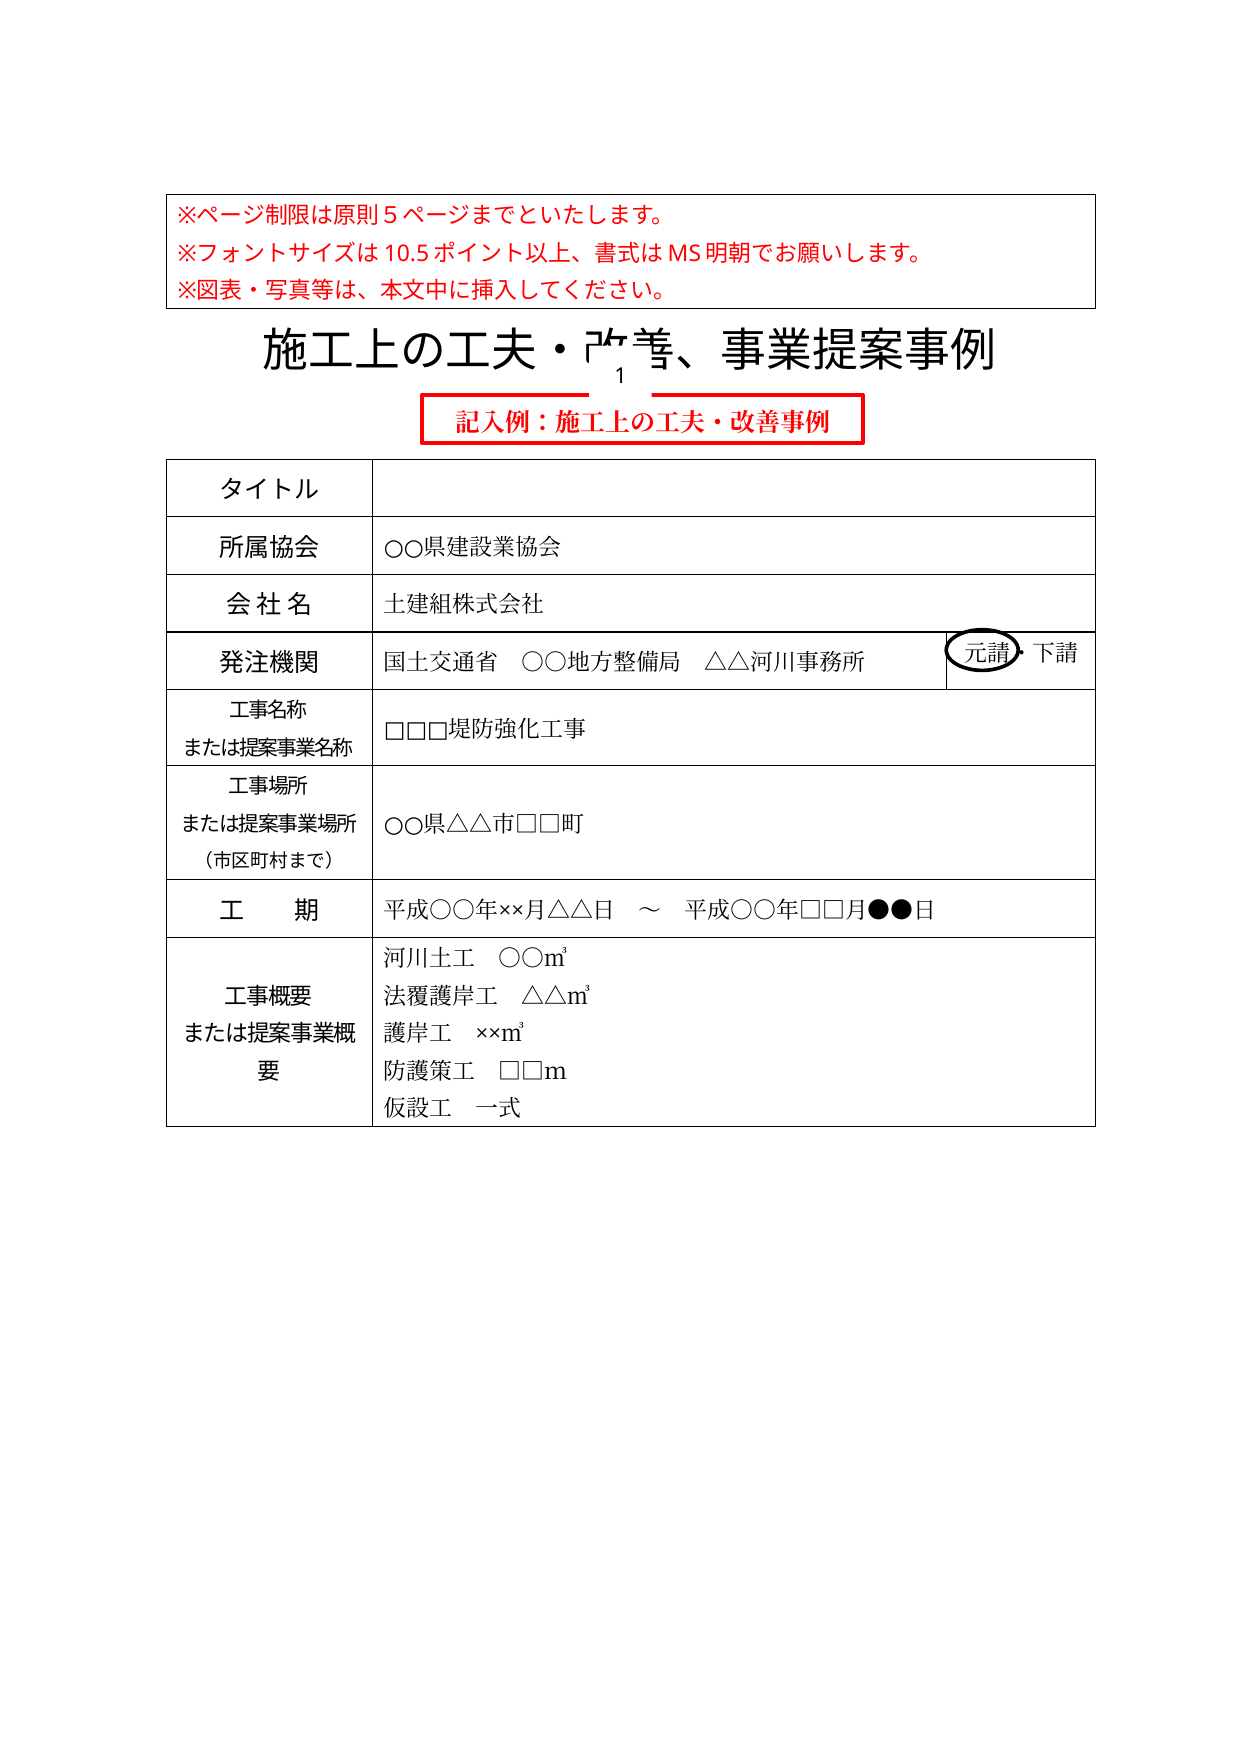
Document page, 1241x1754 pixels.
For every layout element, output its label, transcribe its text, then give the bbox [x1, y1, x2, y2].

table_cell 工事名称 または提案事業名称 [167, 690, 372, 765]
table_cell 国土交通省 ○○地方整備局 △△河川事務所 [373, 633, 946, 689]
table_cell 工事概要 または提案事業概要 [167, 938, 372, 1126]
table_cell □□□堤防強化工事 [373, 690, 1095, 765]
table_cell 会 社 名 [167, 575, 372, 631]
table_cell ○○県△△市□□町 [373, 766, 1095, 878]
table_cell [167, 195, 1095, 307]
table_header [373, 460, 1095, 516]
table_cell ○○県建設業協会 [373, 517, 1095, 574]
table_cell 工 期 [167, 880, 372, 937]
table_header タイトル [167, 460, 372, 516]
table_cell 工事場所 または提案事業場所 （市区町村まで） [167, 766, 372, 878]
table_cell 平成○○年××月△△日 ～ 平成○○年□□月●●日 [373, 880, 1095, 937]
table_cell 所属協会 [167, 517, 372, 574]
text 施工上の工夫・改善、事業提案事例 [177, 309, 1081, 383]
table_cell 発注機関 [167, 633, 372, 689]
table_cell 河川土工 ○○㎥ 法覆護岸工 △△㎥ 護岸工 ××㎥ 防護策工 □□ｍ 仮設工 一式 [373, 938, 1095, 1126]
table_cell 元請・下請 [947, 633, 1095, 689]
table_cell 土建組株式会社 [373, 575, 1095, 631]
